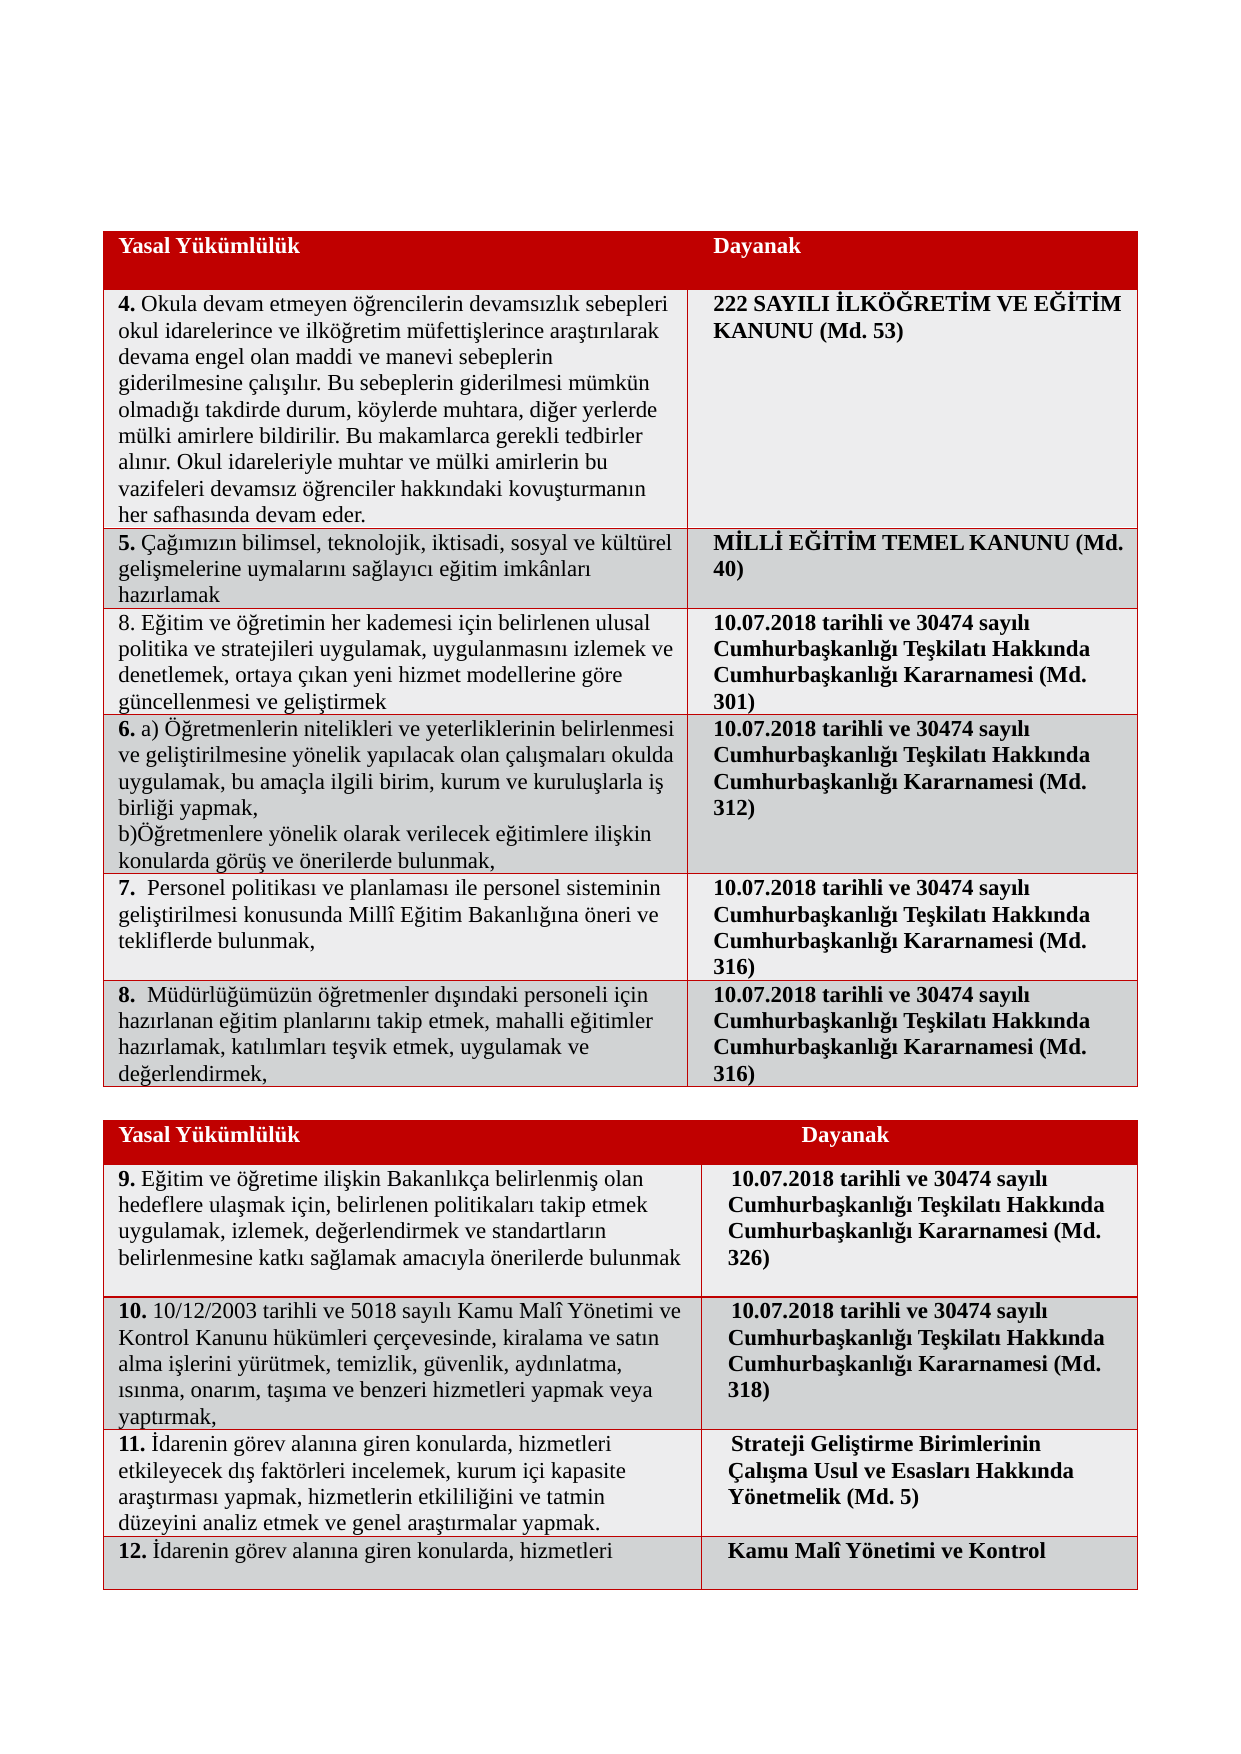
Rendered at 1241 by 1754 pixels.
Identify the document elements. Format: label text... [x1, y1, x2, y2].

table_header Yasal Yükümlülük [104, 232, 687, 289]
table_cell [104, 1537, 701, 1589]
table_cell 10.07.2018 tarihli ve 30474 sayılı Cumhurbaşkanlığı Teşkilatı Hakkında Cumhurbaşkanlığı Kararnamesi (Md. 316) [688, 874, 1137, 980]
table_cell 10.07.2018 tarihli ve 30474 sayılı Cumhurbaşkanlığı Teşkilatı Hakkında Cumhurbaşkanlığı Kararnamesi (Md. 312) [688, 715, 1137, 873]
table_cell 8. Eğitim ve öğretimin her kademesi için belirlenen ulusal politika ve stratejileri uygulamak, uygulanmasını izlemek ve denetlemek, ortaya çıkan yeni hizmet modellerine göre güncellenmesi ve geliştirmek [104, 609, 687, 714]
table_cell 8. Müdürlüğümüzün öğretmenler dışındaki personeli için hazırlanan eğitim planlarını takip etmek, mahalli eğitimler hazırlamak, katılımları teşvik etmek, uygulamak ve değerlendirmek, [104, 981, 687, 1086]
table_cell 6. a) Öğretmenlerin nitelikleri ve yeterliklerinin belirlenmesi ve geliştirilmesine yönelik yapılacak olan çalışmaları okulda uygulamak, bu amaçla ilgili birim, kurum ve kuruluşlarla iş birliği yapmak, b)Öğretmenlere yönelik olarak verilecek eğitimlere ilişkin konularda görüş ve önerilerde bulunmak, [104, 715, 687, 873]
table_header Dayanak [688, 232, 1137, 289]
table_cell 10.07.2018 tarihli ve 30474 sayılı Cumhurbaşkanlığı Teşkilatı Hakkında Cumhurbaşkanlığı Kararnamesi (Md. 301) [688, 609, 1137, 714]
table_cell 10. 10/12/2003 tarihli ve 5018 sayılı Kamu Malî Yönetimi ve Kontrol Kanunu hükümleri çerçevesinde, kiralama ve satın alma işlerini yürütmek, temizlik, güvenlik, aydınlatma, ısınma, onarım, taşıma ve benzeri hizmetleri yapmak veya yaptırmak, [104, 1298, 701, 1429]
table_cell 9. Eğitim ve öğretime ilişkin Bakanlıkça belirlenmiş olan hedeflere ulaşmak için, belirlenen politikaları takip etmek uygulamak, izlemek, değerlendirmek ve standartların belirlenmesine katkı sağlamak amacıyla önerilerde bulunmak [104, 1165, 701, 1296]
table_cell Strateji Geliştirme Birimlerinin Çalışma Usul ve Esasları Hakkında Yönetmelik (Md. 5) [702, 1430, 1137, 1536]
table_cell 222 SAYILI İLKÖĞRETİM VE EĞİTİM KANUNU (Md. 53) [688, 290, 1137, 527]
table_cell 10.07.2018 tarihli ve 30474 sayılı Cumhurbaşkanlığı Teşkilatı Hakkında Cumhurbaşkanlığı Kararnamesi (Md. 318) [702, 1298, 1137, 1429]
table_cell MİLLİ EĞİTİM TEMEL KANUNU (Md. 40) [688, 529, 1137, 608]
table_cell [702, 1537, 1137, 1589]
table_cell 4. Okula devam etmeyen öğrencilerin devamsızlık sebepleri okul idarelerince ve ilköğretim müfettişlerince araştırılarak devama engel olan maddi ve manevi sebeplerin giderilmesine çalışılır. Bu sebeplerin giderilmesi mümkün olmadığı takdirde durum, köylerde muhtara, diğer yerlerde mülki amirlere bildirilir. Bu makamlarca gerekli tedbirler alınır. Okul idareleriyle muhtar ve mülki amirlerin bu vazifeleri devamsız öğrenciler hakkındaki kovuşturmanın her safhasında devam eder. [104, 290, 687, 527]
table_cell 5. Çağımızın bilimsel, teknolojik, iktisadi, sosyal ve kültürel gelişmelerine uymalarını sağlayıcı eğitim imkânları hazırlamak [104, 529, 687, 608]
table_cell 10.07.2018 tarihli ve 30474 sayılı Cumhurbaşkanlığı Teşkilatı Hakkında Cumhurbaşkanlığı Kararnamesi (Md. 326) [702, 1165, 1137, 1296]
table_cell 10.07.2018 tarihli ve 30474 sayılı Cumhurbaşkanlığı Teşkilatı Hakkında Cumhurbaşkanlığı Kararnamesi (Md. 316) [688, 981, 1137, 1086]
table_cell 7. Personel politikası ve planlaması ile personel sisteminin geliştirilmesi konusunda Millî Eğitim Bakanlığına öneri ve tekliflerde bulunmak, [104, 874, 687, 980]
table_cell 11. İdarenin görev alanına giren konularda, hizmetleri etkileyecek dış faktörleri incelemek, kurum içi kapasite araştırması yapmak, hizmetlerin etkililiğini ve tatmin düzeyini analiz etmek ve genel araştırmalar yapmak. [104, 1430, 701, 1536]
table_header Yasal Yükümlülük [104, 1121, 701, 1164]
table_header Dayanak [702, 1121, 1137, 1164]
